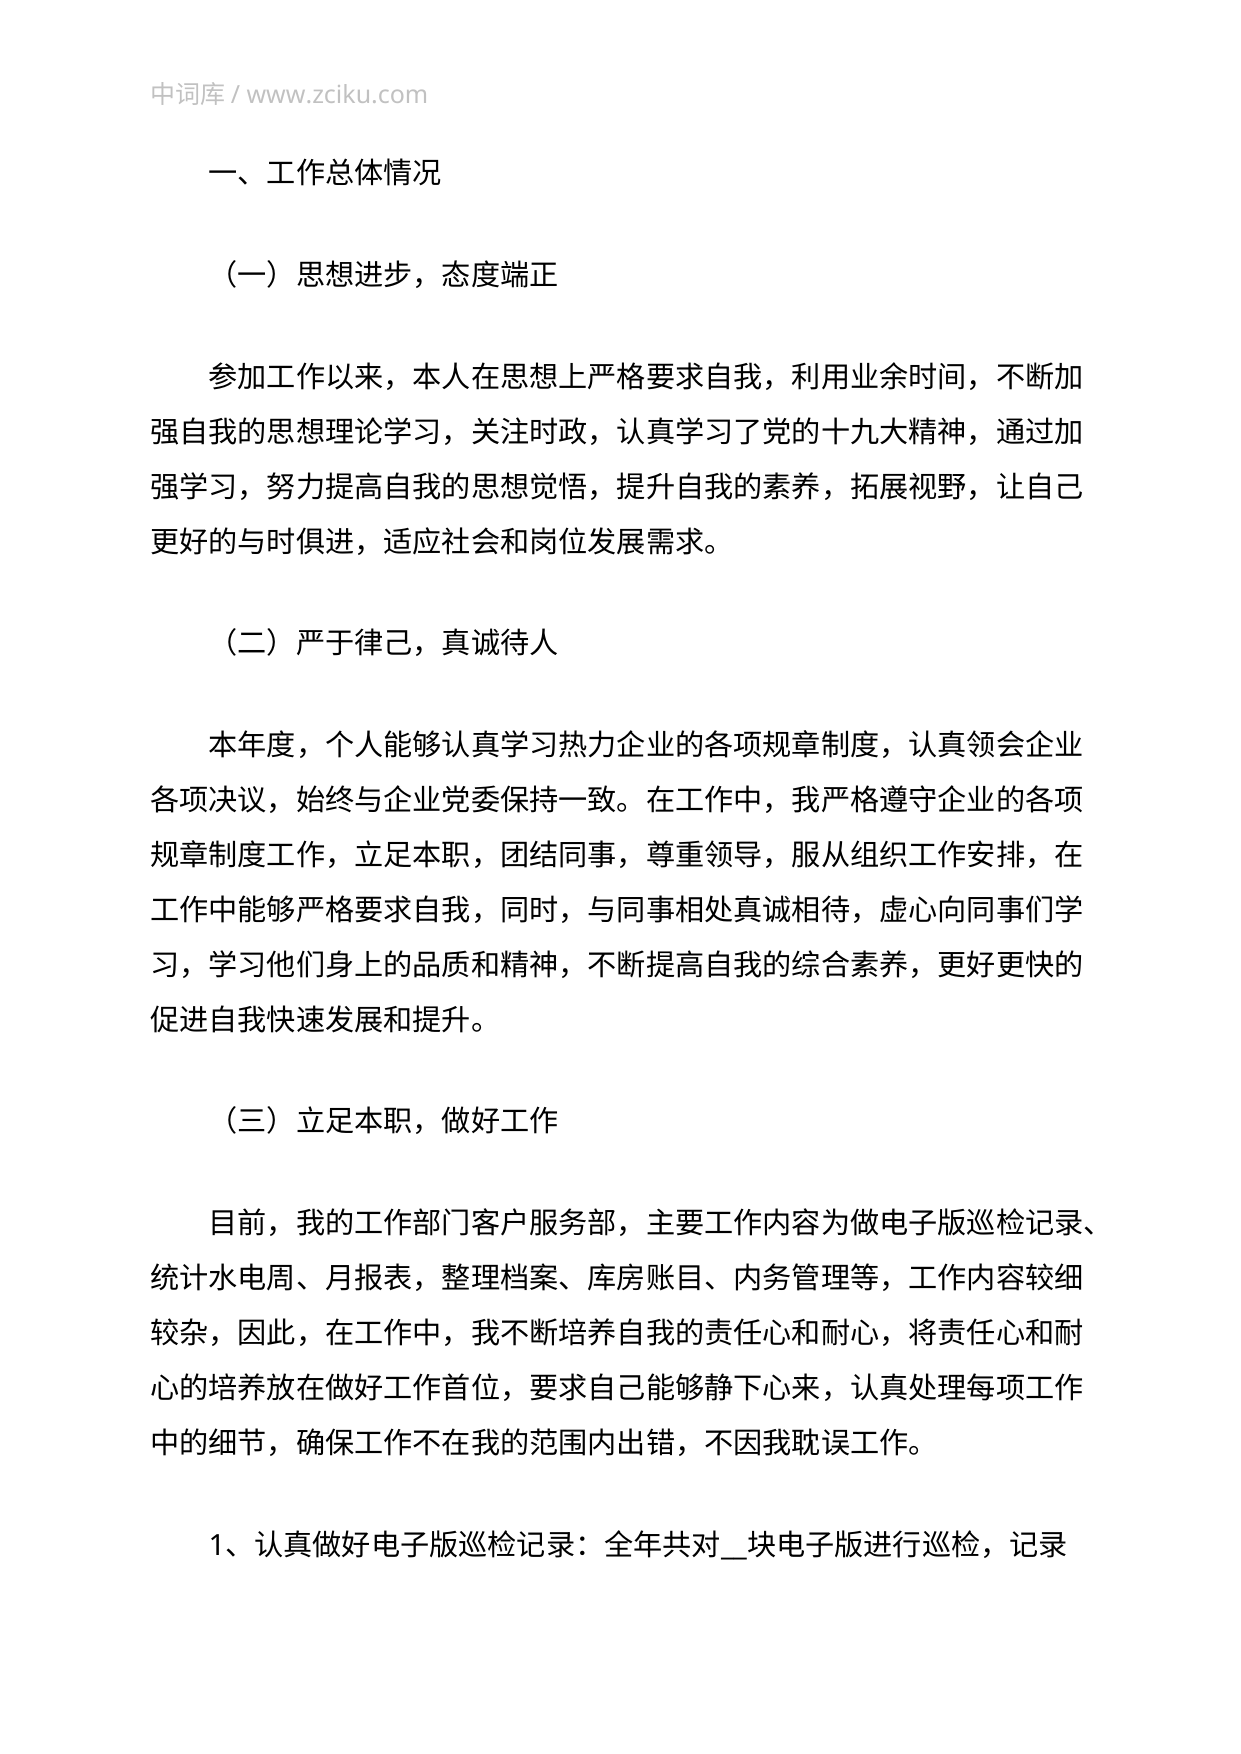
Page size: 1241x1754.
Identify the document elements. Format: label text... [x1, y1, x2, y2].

text 一、工作总体情况 [150, 150, 1090, 192]
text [150, 1521, 1090, 1563]
text （一）思想进步，态度端正 [150, 252, 1090, 294]
text 参加工作以来，本人在思想上严格要求自我，利用业余时间，不断加强自我的思想理论学习，关注时政，认真学习了党的十九大精神，通过加强学习，努力提高自我的思想觉悟，提升自我的素养，拓展视野，让自己更好的与时俱进，适应社会和岗位发展需求。 [150, 353, 1090, 561]
text （二）严于律己，真诚待人 [150, 620, 1090, 662]
text 目前，我的工作部门客户服务部，主要工作内容为做电子版巡检记录、统计水电周、月报表，整理档案、库房账目、内务管理等，工作内容较细较杂，因此，在工作中，我不断培养自我的责任心和耐心，将责任心和耐心的培养放在做好工作首位，要求自己能够静下心来，认真处理每项工作中的细节，确保工作不在我的范围内出错，不因我耽误工作。 [150, 1200, 1090, 1462]
text 本年度，个人能够认真学习热力企业的各项规章制度，认真领会企业各项决议，始终与企业党委保持一致。在工作中，我严格遵守企业的各项规章制度工作，立足本职，团结同事，尊重领导，服从组织工作安排，在工作中能够严格要求自我，同时，与同事相处真诚相待，虚心向同事们学习，学习他们身上的品质和精神，不断提高自我的综合素养，更好更快的促进自我快速发展和提升。 [150, 722, 1090, 1038]
text （三）立足本职，做好工作 [150, 1098, 1090, 1140]
